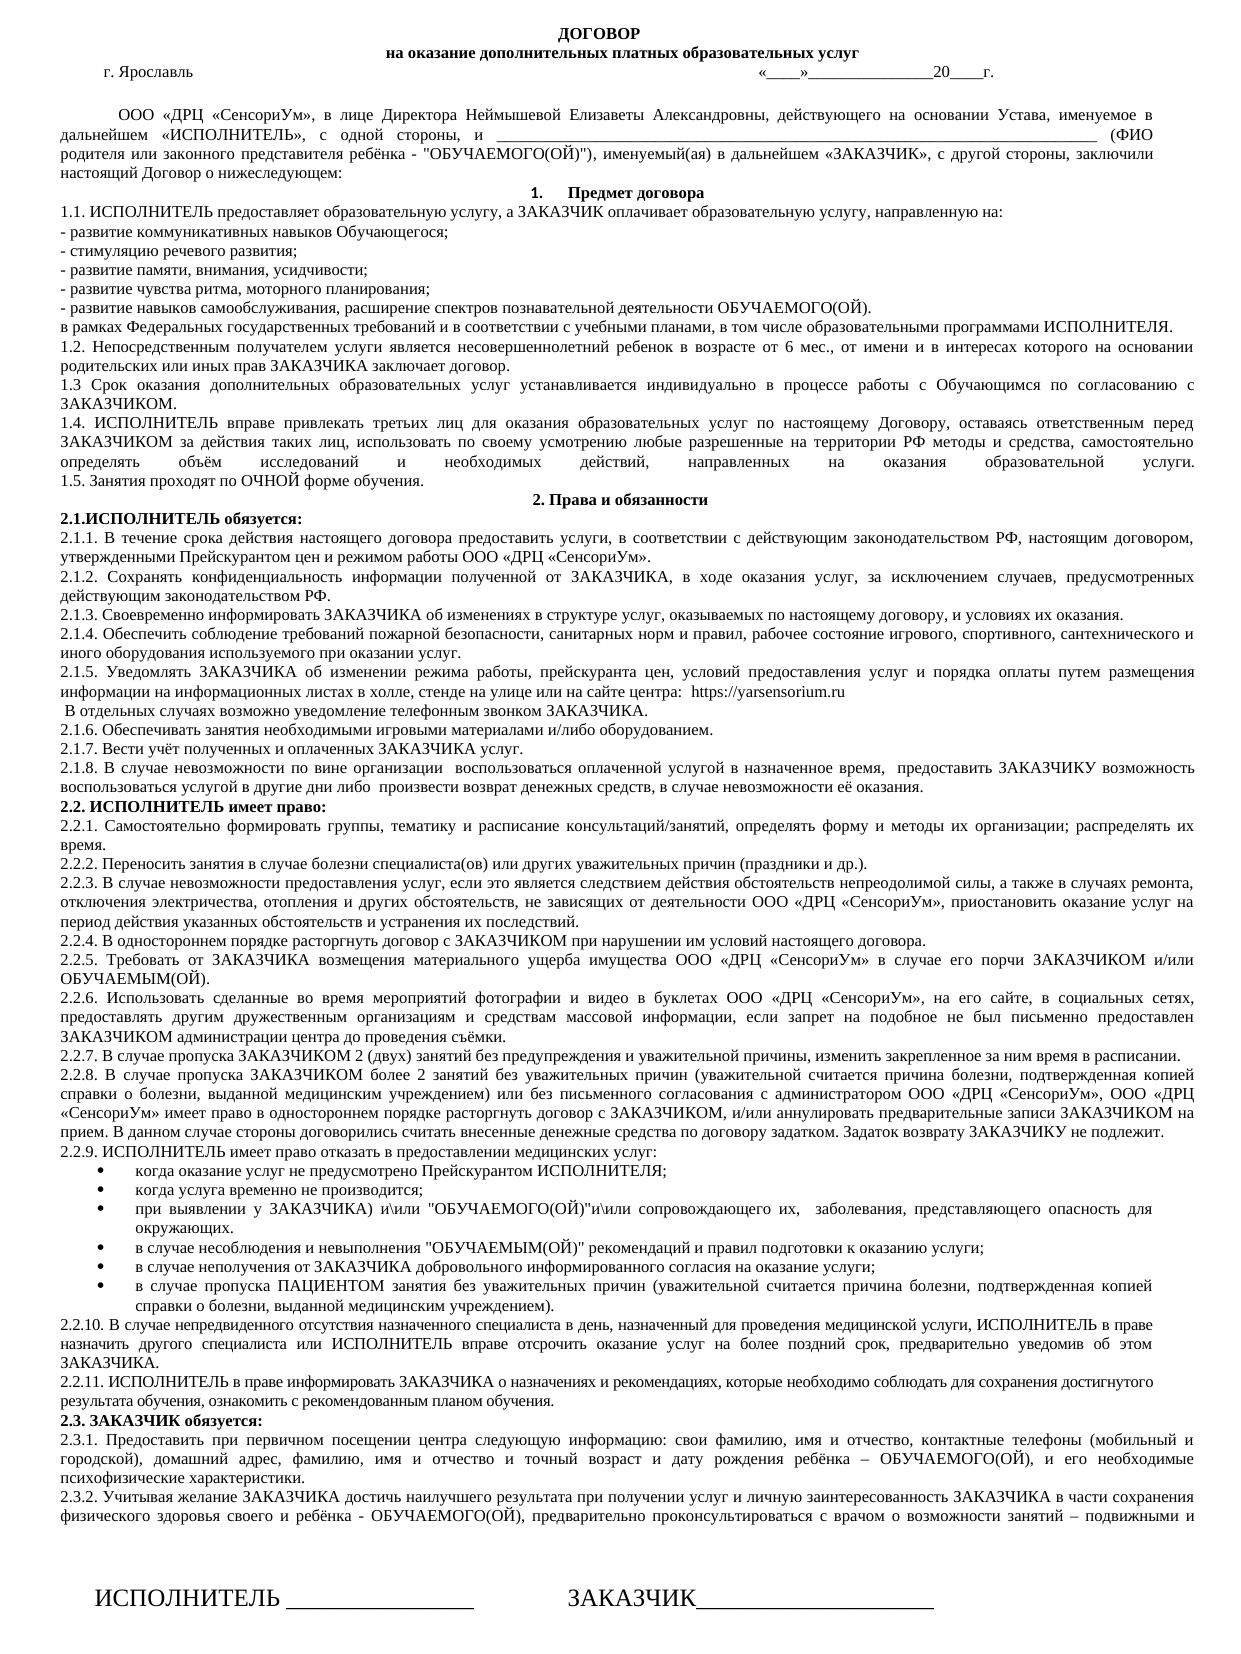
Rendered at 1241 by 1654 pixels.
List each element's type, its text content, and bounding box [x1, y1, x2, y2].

text 2.1.1. В течение срока действия настоящего договора предоставить услуги, в соответствии с действующим законодательством РФ, настоящим договором, утвержденными Прейскурантом цен и режимом работы ООО «ДРЦ «СенсориУм». [60, 528, 1196, 566]
text 2.1.8. В случае невозможности по вине организации воспользоваться оплаченной услугой в назначенное время, предоставить ЗАКАЗЧИКУ возможность воспользоваться услугой в другие дни либо произвести возврат денежных средств, в случае невозможности её оказания. [60, 758, 1196, 796]
text 2.2.10. В случае непредвиденного отсутствия назначенного специалиста в день, назначенный для проведения медицинской услуги, ИСПОЛНИТЕЛЬ в праве назначить другого специалиста или ИСПОЛНИТЕЛЬ вправе отсрочить оказание услуг на более поздний срок, предварительно уведомив об этом ЗАКАЗЧИКА. [60, 1314, 1154, 1372]
text 1.2. Непосредственным получателем услуги является несовершеннолетний ребенок в возрасте от 6 мес., от имени и в интересах которого на основании родительских или иных прав ЗАКАЗЧИКА заключает договор. [60, 336, 1196, 375]
list при выявлении у ЗАКАЗЧИКА) и\или "ОБУЧАЕМОГО(ОЙ)"и\или сопровождающего их, заболевания, представляющего опасность для окружающих. [98, 1199, 1154, 1237]
text 2.2.2. Переносить занятия в случае болезни специалиста(ов) или других уважительных причин (праздники и др.). [60, 854, 1196, 873]
text 1.4. ИСПОЛНИТЕЛЬ вправе привлекать третьих лиц для оказания образовательных услуг по настоящему Договору, оставаясь ответственным перед ЗАКАЗЧИКОМ за действия таких лиц, использовать по своему усмотрению любые разрешенные на территории РФ методы и средства, самостоятельно определять объём исследований и необходимых действий, направленных на оказания образовательной услуги. 1.5. Занятия проходят по ОЧНОЙ форме обучения. [60, 413, 1196, 490]
text 2.2.7. В случае пропуска ЗАКАЗЧИКОМ 2 (двух) занятий без предупреждения и уважительной причины, изменить закрепленное за ним время в расписании. [60, 1046, 1196, 1065]
text г. Ярославль «____»_______________20____г. [103, 62, 1154, 81]
list в случае неполучения от ЗАКАЗЧИКА добровольного информированного согласия на оказание услуги; [98, 1257, 1154, 1276]
text - развитие памяти, внимания, усидчивости; [60, 260, 1196, 279]
list в случае несоблюдения и невыполнения "ОБУЧАЕМЫМ(ОЙ)" рекомендаций и правил подготовки к оказанию услуги; [98, 1237, 1154, 1257]
text 2.2.5. Требовать от ЗАКАЗЧИКА возмещения материального ущерба имущества ООО «ДРЦ «СенсориУм» в случае его порчи ЗАКАЗЧИКОМ и/или ОБУЧАЕМЫМ(ОЙ). [60, 950, 1196, 988]
text 2.1.2. Сохранять конфиденциальность информации полученной от ЗАКАЗЧИКА, в ходе оказания услуг, за исключением случаев, предусмотренных действующим законодательством РФ. [60, 566, 1196, 605]
text 2.2.8. В случае пропуска ЗАКАЗЧИКОМ более 2 занятий без уважительных причин (уважительной считается причина болезни, подтвержденная копией справки о болезни, выданной медицинским учреждением) или без письменного согласования с администратором ООО «ДРЦ «СенсориУм», ООО «ДРЦ «СенсориУм» имеет право в одностороннем порядке расторгнуть договор с ЗАКАЗЧИКОМ, и/или аннулировать предварительные записи ЗАКАЗЧИКОМ на прием. В данном случае стороны договорились считать внесенные денежные средства по договору задатком. Задаток возврату ЗАКАЗЧИКУ не подлежит. [60, 1065, 1196, 1141]
text - развитие коммуникативных навыков Обучающегося; [60, 221, 1196, 241]
text 2.2.3. В случае невозможности предоставления услуг, если это является следствием действия обстоятельств непреодолимой силы, а также в случаях ремонта, отключения электричества, отопления и других обстоятельств, не зависящих от деятельности ООО «ДРЦ «СенсориУм», приостановить оказание услуг на период действия указанных обстоятельств и устранения их последствий. [60, 873, 1196, 931]
text ООО «ДРЦ «СенсориУм», в лице Директора Неймышевой Елизаветы Александровны, действующего на основании Устава, именуемое в дальнейшем «ИСПОЛНИТЕЛЬ», с одной стороны, и ________________________________________________________________________ (ФИО родителя или законного представителя ребёнка - "ОБУЧАЕМОГО(ОЙ)"), именуемый(ая) в дальнейшем «ЗАКАЗЧИК», с другой стороны, заключили настоящий Договор о нижеследующем: [60, 105, 1154, 182]
text 2.3. ЗАКАЗЧИК обязуется: [60, 1410, 1196, 1429]
text 2.1.4. Обеспечить соблюдение требований пожарной безопасности, санитарных норм и правил, рабочее состояние игрового, спортивного, сантехнического и иного оборудования используемого при оказании услуг. [60, 624, 1196, 662]
text 2.1.7. Вести учёт полученных и оплаченных ЗАКАЗЧИКА услуг. [60, 739, 1196, 758]
list в случае пропуска ПАЦИЕНТОМ занятия без уважительных причин (уважительной считается причина болезни, подтвержденная копией справки о болезни, выданной медицинским учреждением). [98, 1276, 1154, 1314]
text 2.2.4. В одностороннем порядке расторгнуть договор с ЗАКАЗЧИКОМ при нарушении им условий настоящего договора. [60, 931, 1196, 950]
text 2.2.9. ИСПОЛНИТЕЛЬ имеет право отказать в предоставлении медицинских услуг: [60, 1141, 1154, 1161]
list Предмет договора [39, 182, 1196, 202]
list когда оказание услуг не предусмотрено Прейскурантом ИСПОЛНИТЕЛЯ; [98, 1161, 1154, 1180]
text 2.2.1. Самостоятельно формировать группы, тематику и расписание консультаций/занятий, определять форму и методы их организации; распределять их время. [60, 816, 1196, 854]
text на оказание дополнительных платных образовательных услуг [44, 43, 1196, 62]
text 2.2.6. Использовать сделанные во время мероприятий фотографии и видео в буклетах ООО «ДРЦ «СенсориУм», на его сайте, в социальных сетях, предоставлять другим дружественным организациям и средствам массовой информации, если запрет на подобное не был письменно предоставлен ЗАКАЗЧИКОМ администрации центра до проведения съёмки. [60, 988, 1196, 1046]
text 2.1.3. Своевременно информировать ЗАКАЗЧИКА об изменениях в структуре услуг, оказываемых по настоящему договору, и условиях их оказания. [60, 605, 1196, 624]
text 2. Права и обязанности [44, 490, 1196, 509]
list когда услуга временно не производится; [98, 1180, 1154, 1199]
text 1.1. ИСПОЛНИТЕЛЬ предоставляет образовательную услугу, а ЗАКАЗЧИК оплачивает образовательную услугу, направленную на: [60, 202, 1196, 221]
text ДОГОВОР [44, 24, 1154, 43]
text 2.3.1. Предоставить при первичном посещении центра следующую информацию: свои фамилию, имя и отчество, контактные телефоны (мобильный и городской), домашний адрес, фамилию, имя и отчество и точный возраст и дату рождения ребёнка – ОБУЧАЕМОГО(ОЙ), и его необходимые психофизические характеристики. [60, 1429, 1196, 1487]
text 2.1.ИСПОЛНИТЕЛЬ обязуется: [60, 509, 1196, 528]
text - развитие чувства ритма, моторного планирования; [60, 279, 1196, 298]
text В отдельных случаях возможно уведомление телефонным звонком ЗАКАЗЧИКА. [60, 701, 1196, 720]
text 2.1.6. Обеспечивать занятия необходимыми игровыми материалами и/либо оборудованием. [60, 720, 1196, 739]
text в рамках Федеральных государственных требований и в соответствии с учебными планами, в том числе образовательными программами ИСПОЛНИТЕЛЯ. [60, 317, 1196, 336]
text 2.2.11. ИСПОЛНИТЕЛЬ в праве информировать ЗАКАЗЧИКА о назначениях и рекомендациях, которые необходимо соблюдать для сохранения достигнутого результата обучения, ознакомить с рекомендованным планом обучения. [60, 1372, 1154, 1410]
text - стимуляцию речевого развития; [60, 241, 1196, 260]
text - развитие навыков самообслуживания, расширение спектров познавательной деятельности ОБУЧАЕМОГО(ОЙ). [60, 298, 1196, 317]
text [60, 1487, 1196, 1525]
text 2.1.5. Уведомлять ЗАКАЗЧИКА об изменении режима работы, прейскуранта цен, условий предоставления услуг и порядка оплаты путем размещения информации на информационных листах в холле, стенде на улице или на сайте центра: https://yarsensorium.ru [60, 662, 1196, 701]
text 2.2. ИСПОЛНИТЕЛЬ имеет право: [60, 796, 1196, 816]
text 1.3 Срок оказания дополнительных образовательных услуг устанавливается индивидуально в процессе работы с Обучающимся по согласованию с ЗАКАЗЧИКОМ. [60, 375, 1196, 413]
